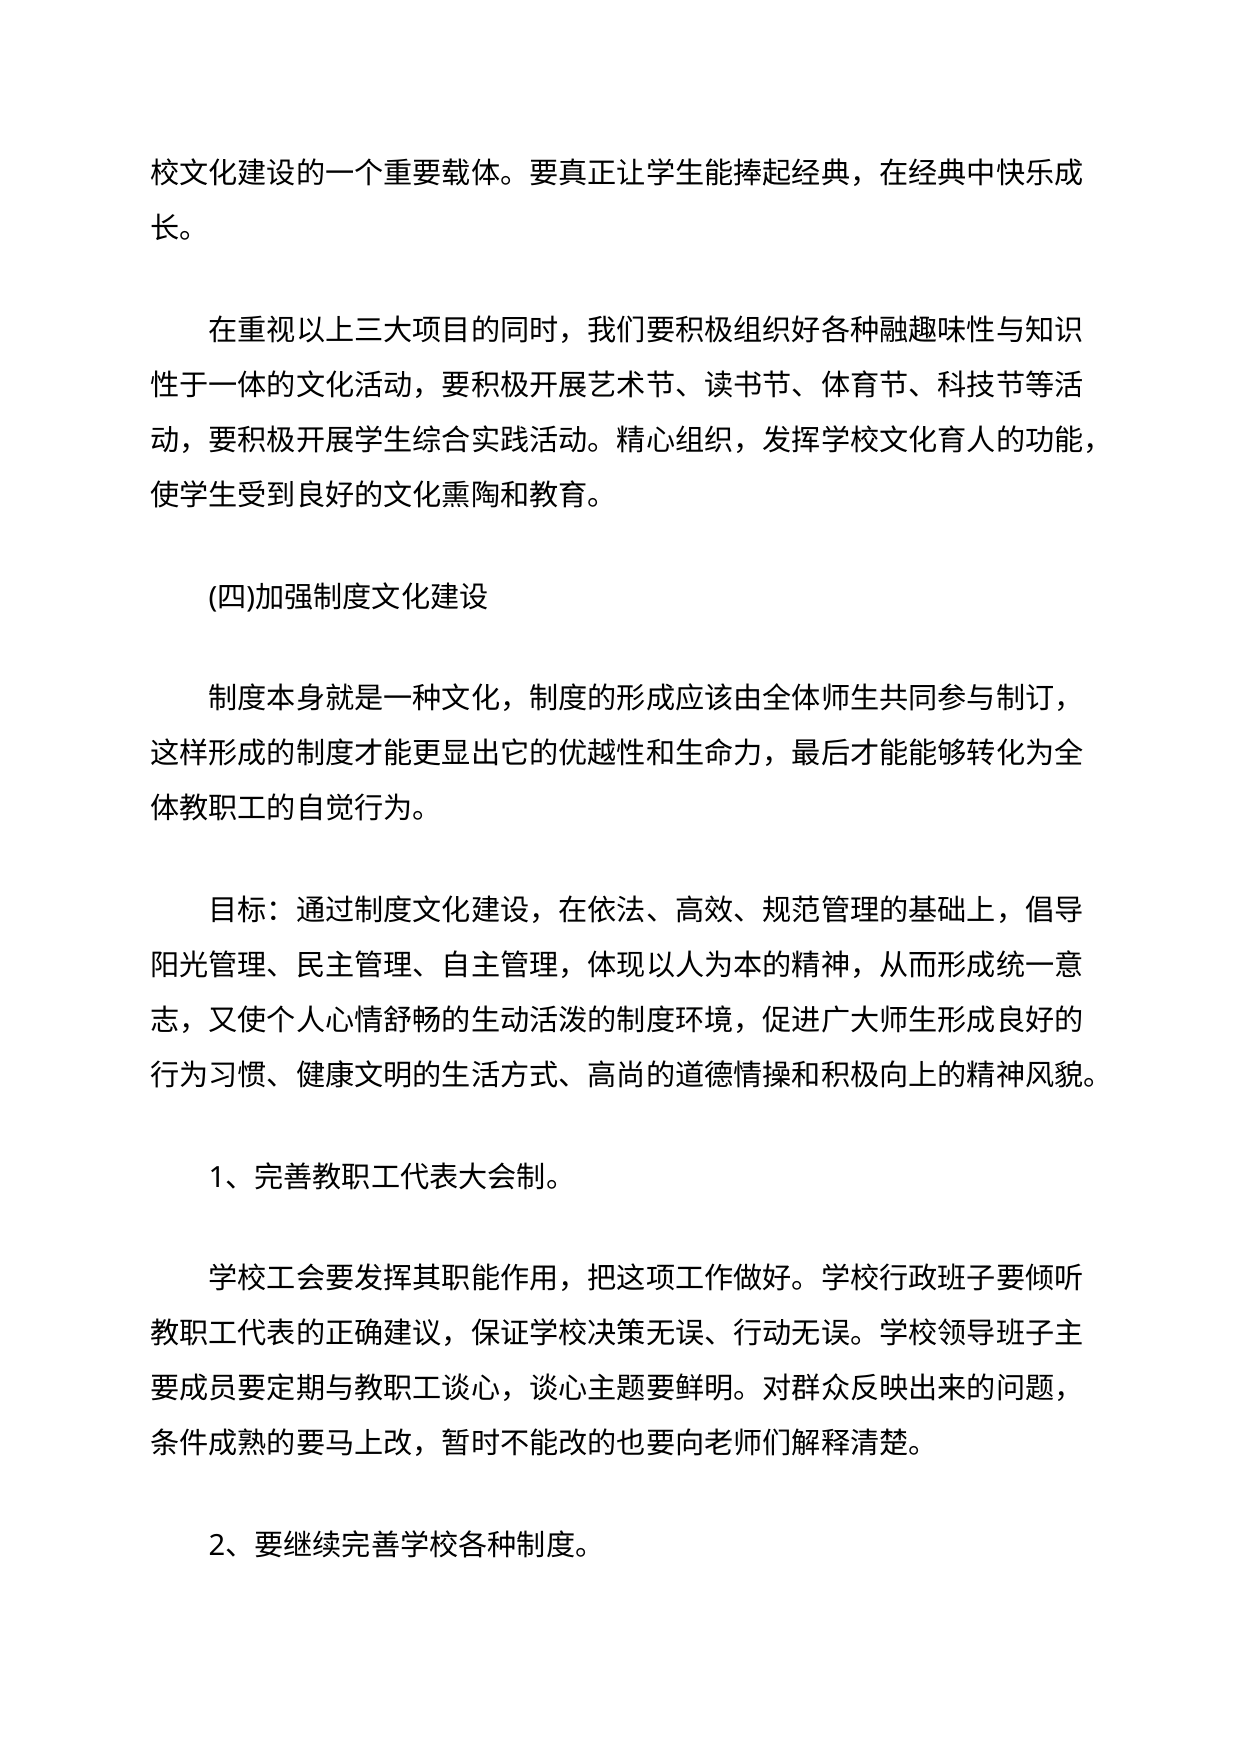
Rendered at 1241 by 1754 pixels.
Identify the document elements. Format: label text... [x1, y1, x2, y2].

text 2、要继续完善学校各种制度。 [150, 1522, 1090, 1564]
text (四)加强制度文化建设 [150, 573, 1090, 616]
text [150, 150, 1090, 247]
text 目标：通过制度文化建设，在依法、高效、规范管理的基础上，倡导阳光管理、民主管理、自主管理，体现以人为本的精神，从而形成统一意志，又使个人心情舒畅的生动活泼的制度环境，促进广大师生形成良好的行为习惯、健康文明的生活方式、高尚的道德情操和积极向上的精神风貌。 [150, 887, 1090, 1094]
text 学校工会要发挥其职能作用，把这项工作做好。学校行政班子要倾听教职工代表的正确建议，保证学校决策无误、行动无误。学校领导班子主要成员要定期与教职工谈心，谈心主题要鲜明。对群众反映出来的问题，条件成熟的要马上改，暂时不能改的也要向老师们解释清楚。 [150, 1255, 1090, 1462]
text 制度本身就是一种文化，制度的形成应该由全体师生共同参与制订，这样形成的制度才能更显出它的优越性和生命力，最后才能能够转化为全体教职工的自觉行为。 [150, 675, 1090, 827]
text 在重视以上三大项目的同时，我们要积极组织好各种融趣味性与知识性于一体的文化活动，要积极开展艺术节、读书节、体育节、科技节等活动，要积极开展学生综合实践活动。精心组织，发挥学校文化育人的功能，使学生受到良好的文化熏陶和教育。 [150, 307, 1090, 514]
text 1、完善教职工代表大会制。 [150, 1153, 1090, 1196]
